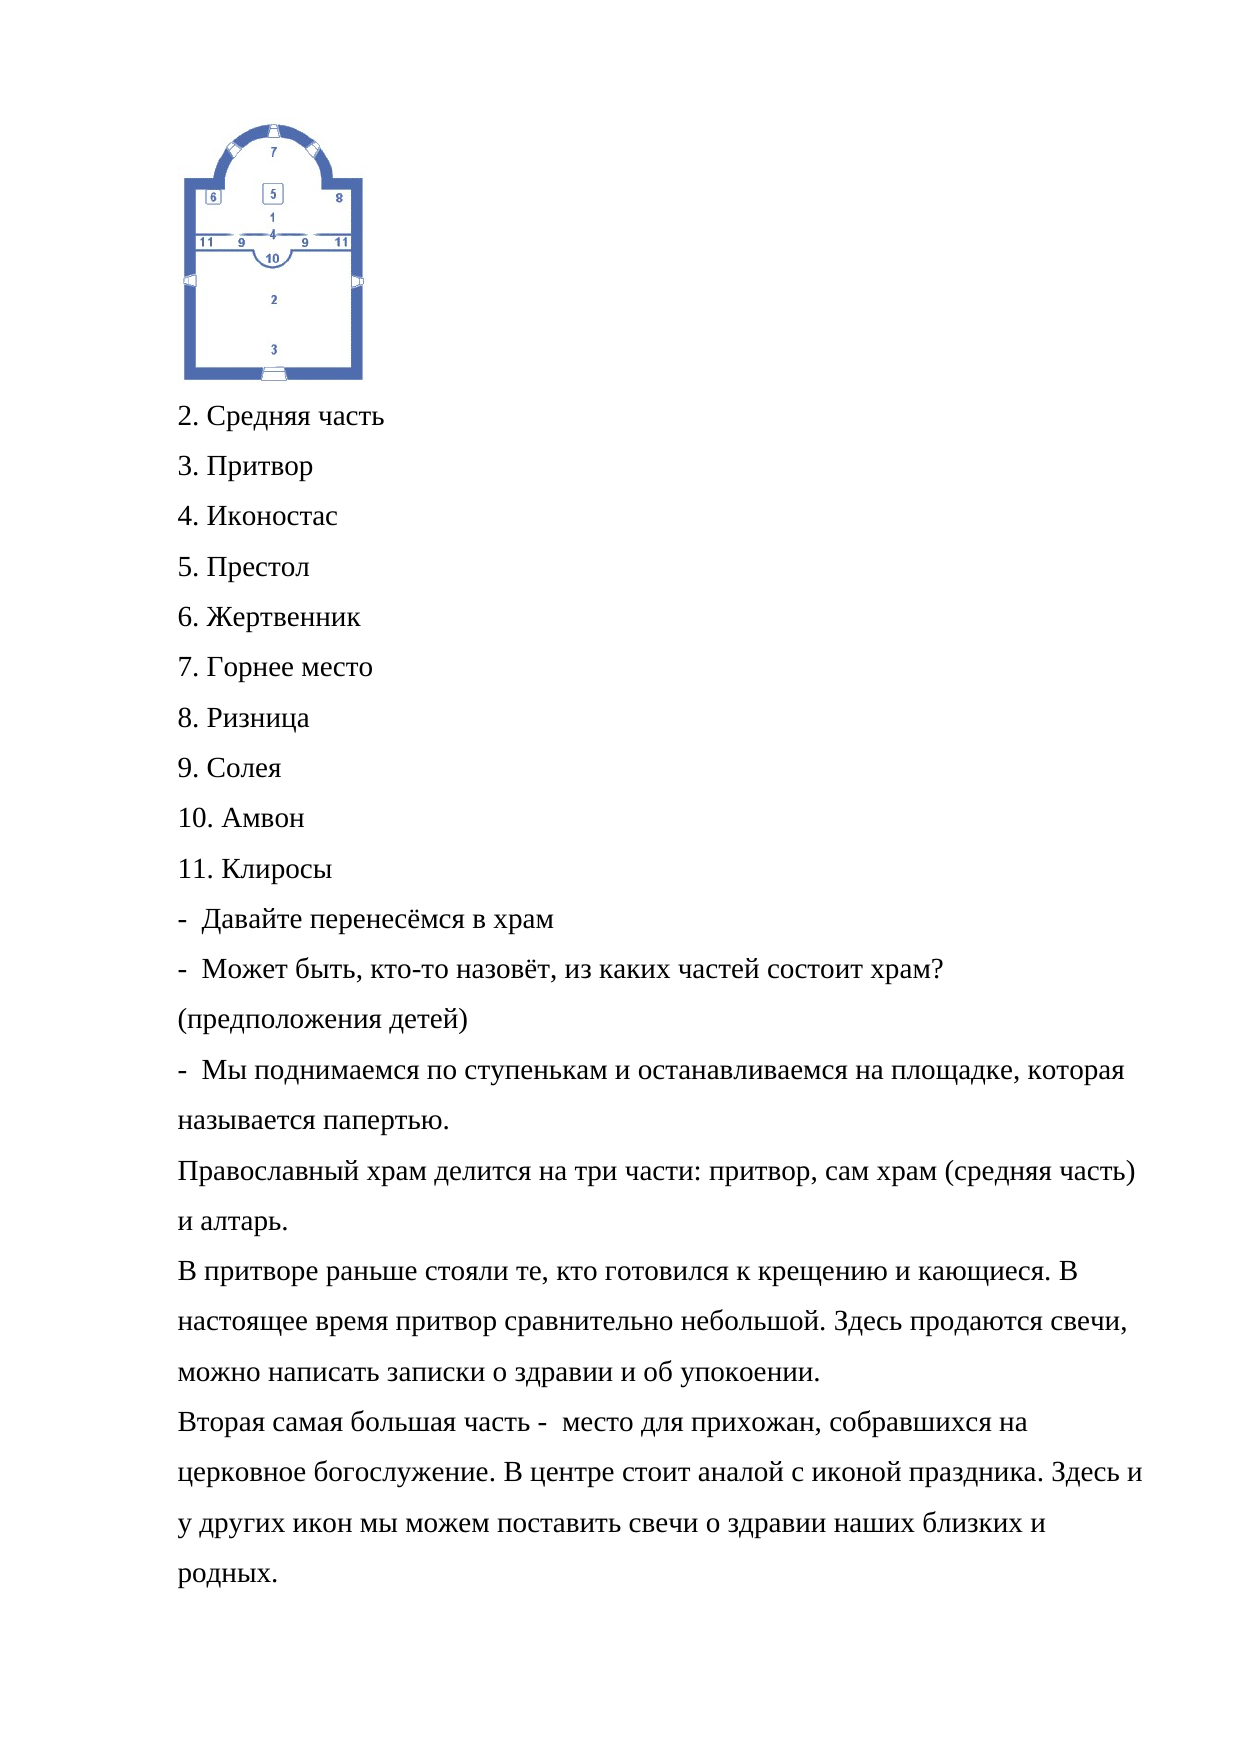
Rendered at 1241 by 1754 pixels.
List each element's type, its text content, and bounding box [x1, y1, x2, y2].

text 5. Престол [177, 549, 1152, 582]
text - Давайте перенесёмся в храм [177, 901, 1152, 934]
text 4. Иконостас [177, 498, 1152, 532]
text 8. Ризница [177, 700, 1152, 733]
text 7. Горнее место [177, 649, 1152, 683]
text 2. Средняя часть [177, 398, 1152, 431]
text 10. Амвон [177, 800, 1152, 834]
text (предположения детей) [177, 1002, 1152, 1035]
text 6. Жертвенник [177, 599, 1152, 633]
text 3. Притвор [177, 448, 1152, 482]
text - Может быть, кто-то назовёт, из каких частей состоит храм? [177, 951, 1152, 985]
text - Мы поднимаемся по ступенькам и останавливаемся на площадке, которая называется папертью. [177, 1052, 1152, 1136]
text 9. Солея [177, 750, 1152, 784]
text Вторая самая большая часть - место для прихожан, собравшихся на церковное богослужение. В центре стоит аналой с иконой праздника. Здесь и у других икон мы можем поставить свечи о здравии наших близких и родных. [177, 1404, 1152, 1589]
text 11. Клиросы [177, 851, 1152, 884]
text В притворе раньше стояли те, кто готовился к крещению и кающиеся. В настоящее время притвор сравнительно небольшой. Здесь продаются свечи, можно написать записки о здравии и об упокоении. [177, 1253, 1152, 1387]
picture [177, 118, 368, 384]
text Православный храм делится на три части: притвор, сам храм (средняя часть) и алтарь. [177, 1153, 1152, 1236]
